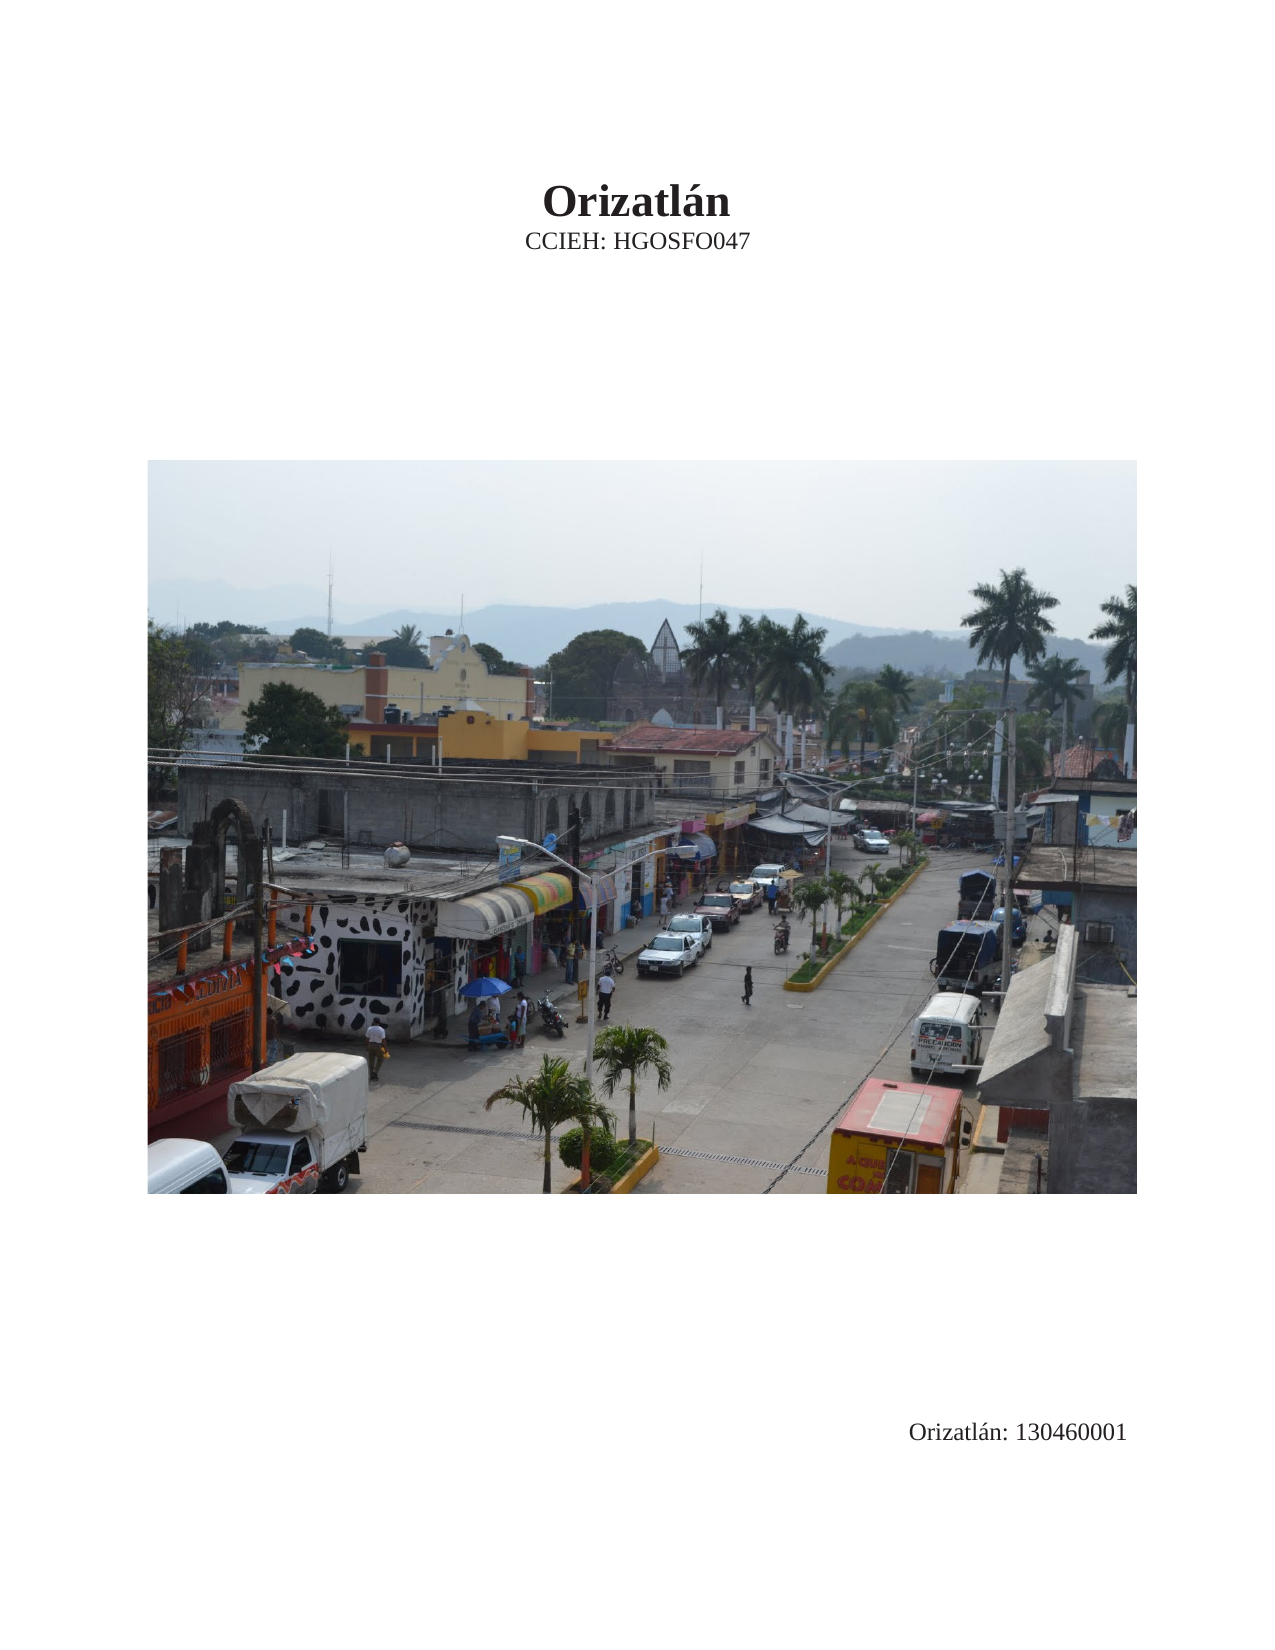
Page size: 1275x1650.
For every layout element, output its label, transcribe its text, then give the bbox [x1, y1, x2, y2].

picture [147, 460, 1137, 1194]
text CCIEH: HGOSFO047 [523, 227, 752, 255]
text Orizatlán: 130460001 [135, 1417, 1127, 1446]
text Orizatlán [520, 175, 752, 227]
